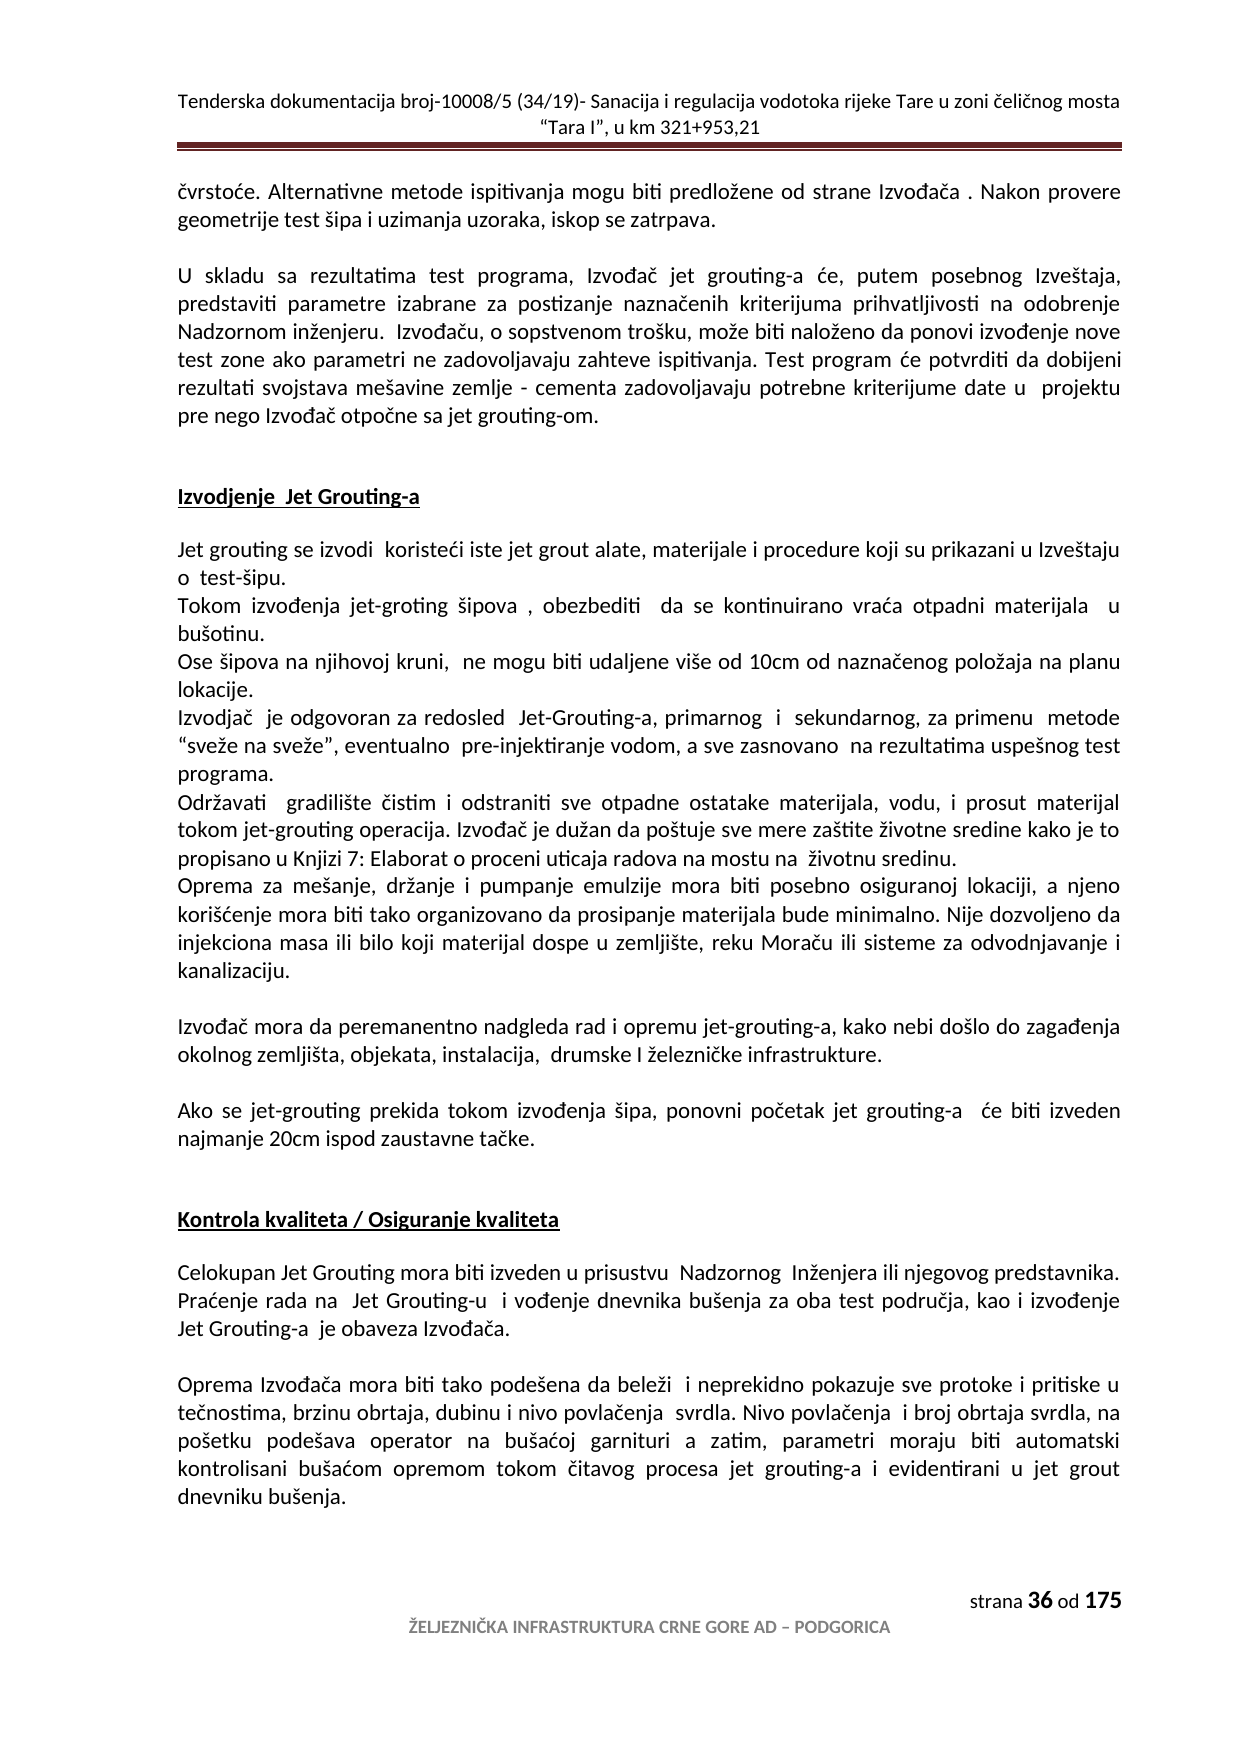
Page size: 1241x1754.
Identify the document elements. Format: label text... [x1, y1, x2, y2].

list Izvodjenje Jet Grouting-a [177, 482, 1122, 510]
text U skladu sa rezultatima test programa, Izvođač jet grouting-a će, putem posebnog Izveštaja, predstaviti parametre izabrane za postizanje naznačenih kriterijuma prihvatljivosti na odobrenje Nadzornom inženjeru. Izvođaču, o sopstvenom trošku, može biti naloženo da ponovi izvođenje nove test zone ako parametri ne zadovoljavaju zahteve ispitivanja. Test program će potvrditi da dobijeni rezultati svojstava mešavine zemlje - cementa zadovoljavaju potrebne kriterijume date u projektu pre nego Izvođač otpočne sa jet grouting-om. [177, 261, 1122, 429]
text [177, 177, 1122, 233]
text Tokom izvođenja jet-groting šipova , obezbediti da se kontinuirano vraća otpadni materijala u bušotinu. [177, 591, 1122, 647]
list Kontrola kvaliteta / Osiguranje kvaliteta [177, 1205, 1122, 1233]
text Održavati gradilište čistim i odstraniti sve otpadne ostatake materijala, vodu, i prosut materijal tokom jet-grouting operacija. Izvođač je dužan da poštuje sve mere zaštite životne sredine kako je to propisano u Knjizi 7: Elaborat o proceni uticaja radova na mostu na životnu sredinu. [177, 788, 1122, 872]
text Oprema Izvođača mora biti tako podešena da beleži i neprekidno pokazuje sve protoke i pritiske u tečnostima, brzinu obrtaja, dubinu i nivo povlačenja svrdla. Nivo povlačenja i broj obrtaja svrdla, na pošetku podešava operator na bušaćoj garnituri a zatim, parametri moraju biti automatski kontrolisani bušaćom opremom tokom čitavog procesa jet grouting-a i evidentirani u jet grout dnevniku bušenja. [177, 1370, 1122, 1510]
text Izvođač mora da peremanentno nadgleda rad i opremu jet-grouting-a, kako nebi došlo do zagađenja okolnog zemljišta, objekata, instalacija, drumske I železničke infrastrukture. [177, 1012, 1122, 1068]
text Ako se jet-grouting prekida tokom izvođenja šipa, ponovni početak jet grouting-a će biti izveden najmanje 20cm ispod zaustavne tačke. [177, 1096, 1122, 1152]
text Celokupan Jet Grouting mora biti izveden u prisustvu Nadzornog Inženjera ili njegovog predstavnika. Praćenje rada na Jet Grouting-u i vođenje dnevnika bušenja za oba test područja, kao i izvođenje Jet Grouting-a je obaveza Izvođača. [177, 1258, 1122, 1342]
text Ose šipova na njihovoj kruni, ne mogu biti udaljene više od 10cm od naznačenog položaja na planu lokacije. [177, 647, 1122, 703]
text Oprema za mešanje, držanje i pumpanje emulzije mora biti posebno osiguranoj lokaciji, a njeno korišćenje mora biti tako organizovano da prosipanje materijala bude minimalno. Nije dozvoljeno da injekciona masa ili bilo koji materijal dospe u zemljište, reku Moraču ili sisteme za odvodnjavanje i kanalizaciju. [177, 872, 1122, 984]
text Jet grouting se izvodi koristeći iste jet grout alate, materijale i procedure koji su prikazani u Izveštaju o test-šipu. [177, 535, 1122, 591]
text Izvodjač je odgovoran za redosled Jet-Grouting-a, primarnog i sekundarnog, za primenu metode “sveže na sveže”, eventualno pre-injektiranje vodom, a sve zasnovano na rezultatima uspešnog test programa. [177, 703, 1122, 788]
